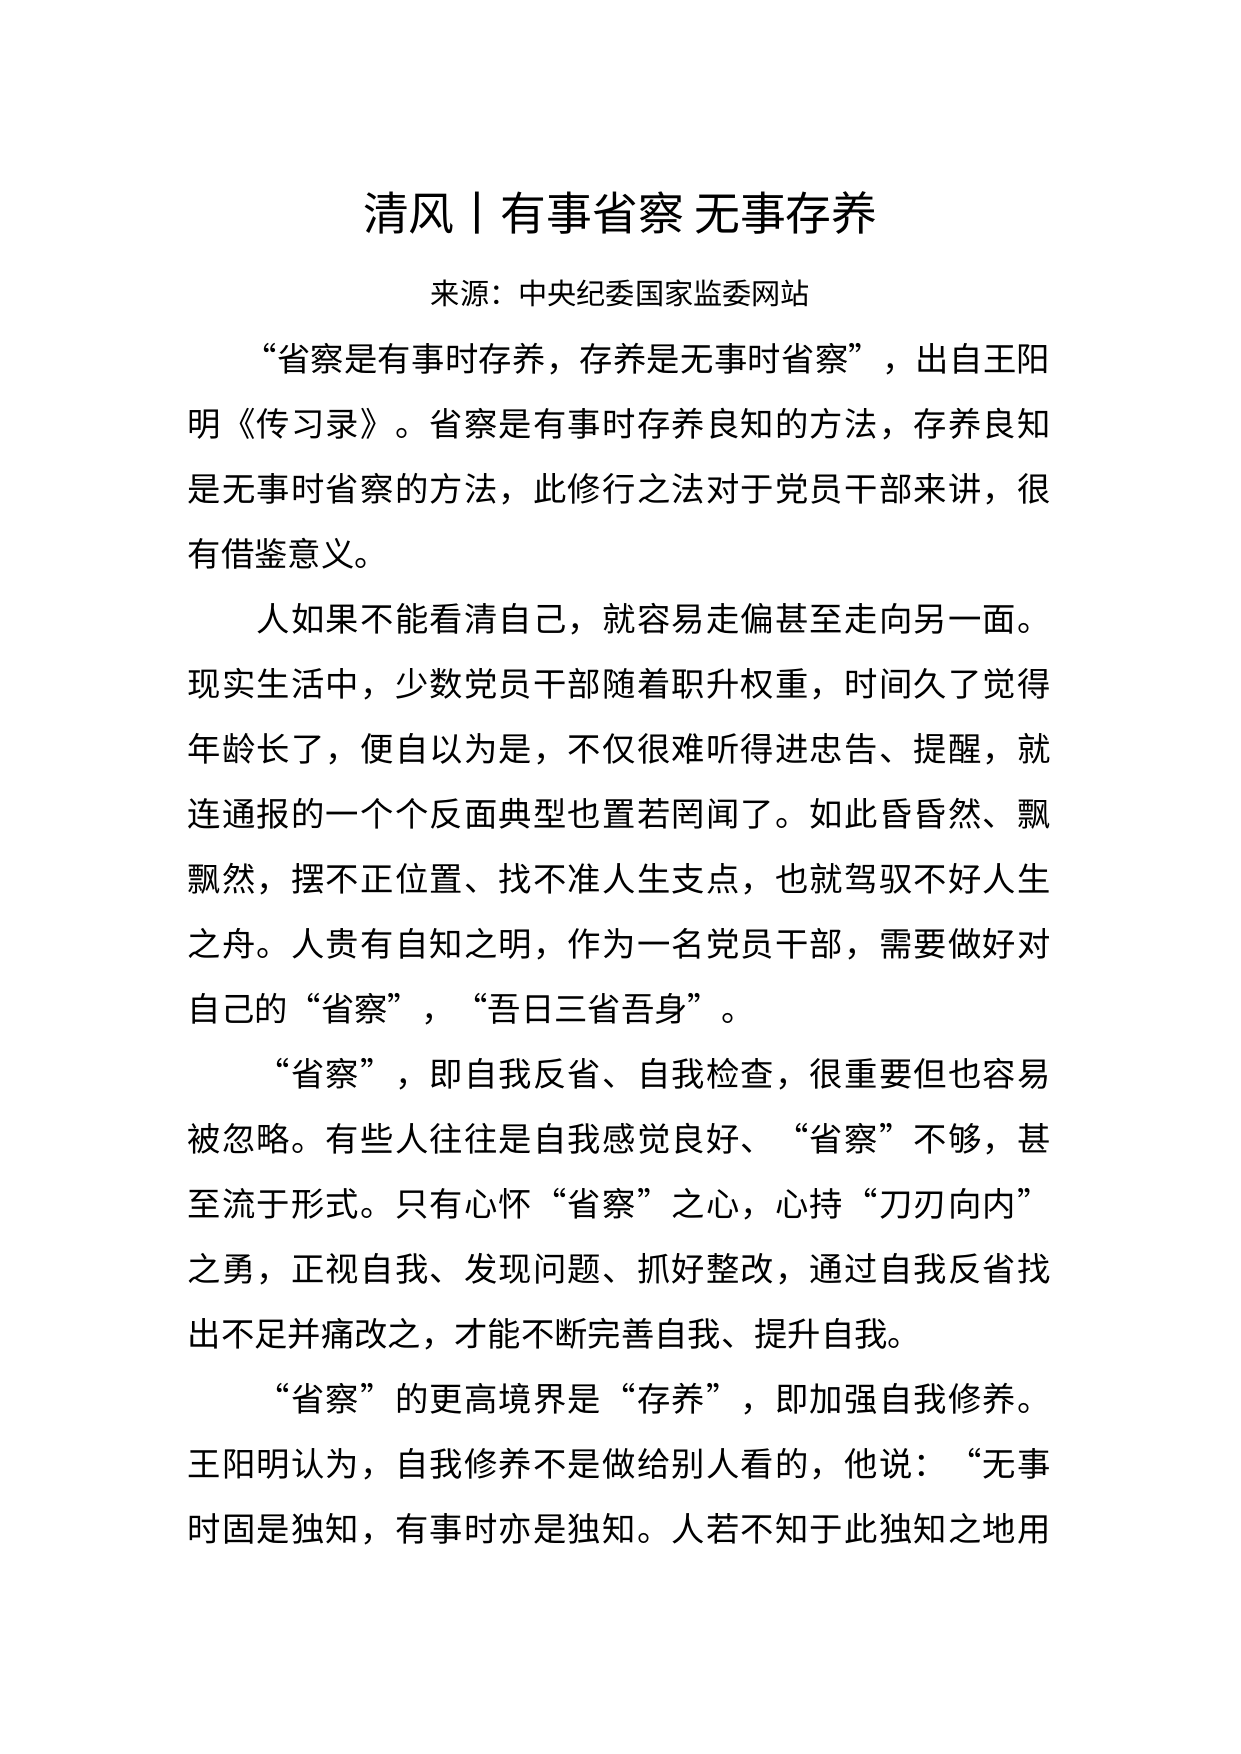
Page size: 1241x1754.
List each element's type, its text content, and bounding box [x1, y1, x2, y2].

text 清风丨有事省察 无事存养 [187, 162, 1053, 259]
text “省察是有事时存养，存养是无事时省察”，出自王阳明《传习录》。省察是有事时存养良知的方法，存养良知是无事时省察的方法，此修行之法对于党员干部来讲，很有借鉴意义。 [187, 324, 1053, 584]
text 人如果不能看清自己，就容易走偏甚至走向另一面。现实生活中，少数党员干部随着职升权重，时间久了觉得年龄长了，便自以为是，不仅很难听得进忠告、提醒，就连通报的一个个反面典型也置若罔闻了。如此昏昏然、飘飘然，摆不正位置、找不准人生支点，也就驾驭不好人生之舟。人贵有自知之明，作为一名党员干部，需要做好对自己的“省察”，“吾日三省吾身”。 [187, 584, 1053, 1039]
text “省察”，即自我反省、自我检查，很重要但也容易被忽略。有些人往往是自我感觉良好、“省察”不够，甚至流于形式。只有心怀“省察”之心，心持“刀刃向内”之勇，正视自我、发现问题、抓好整改，通过自我反省找出不足并痛改之，才能不断完善自我、提升自我。 [187, 1039, 1053, 1364]
text 来源：中央纪委国家监委网站 [187, 259, 1053, 324]
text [187, 1364, 1053, 1559]
